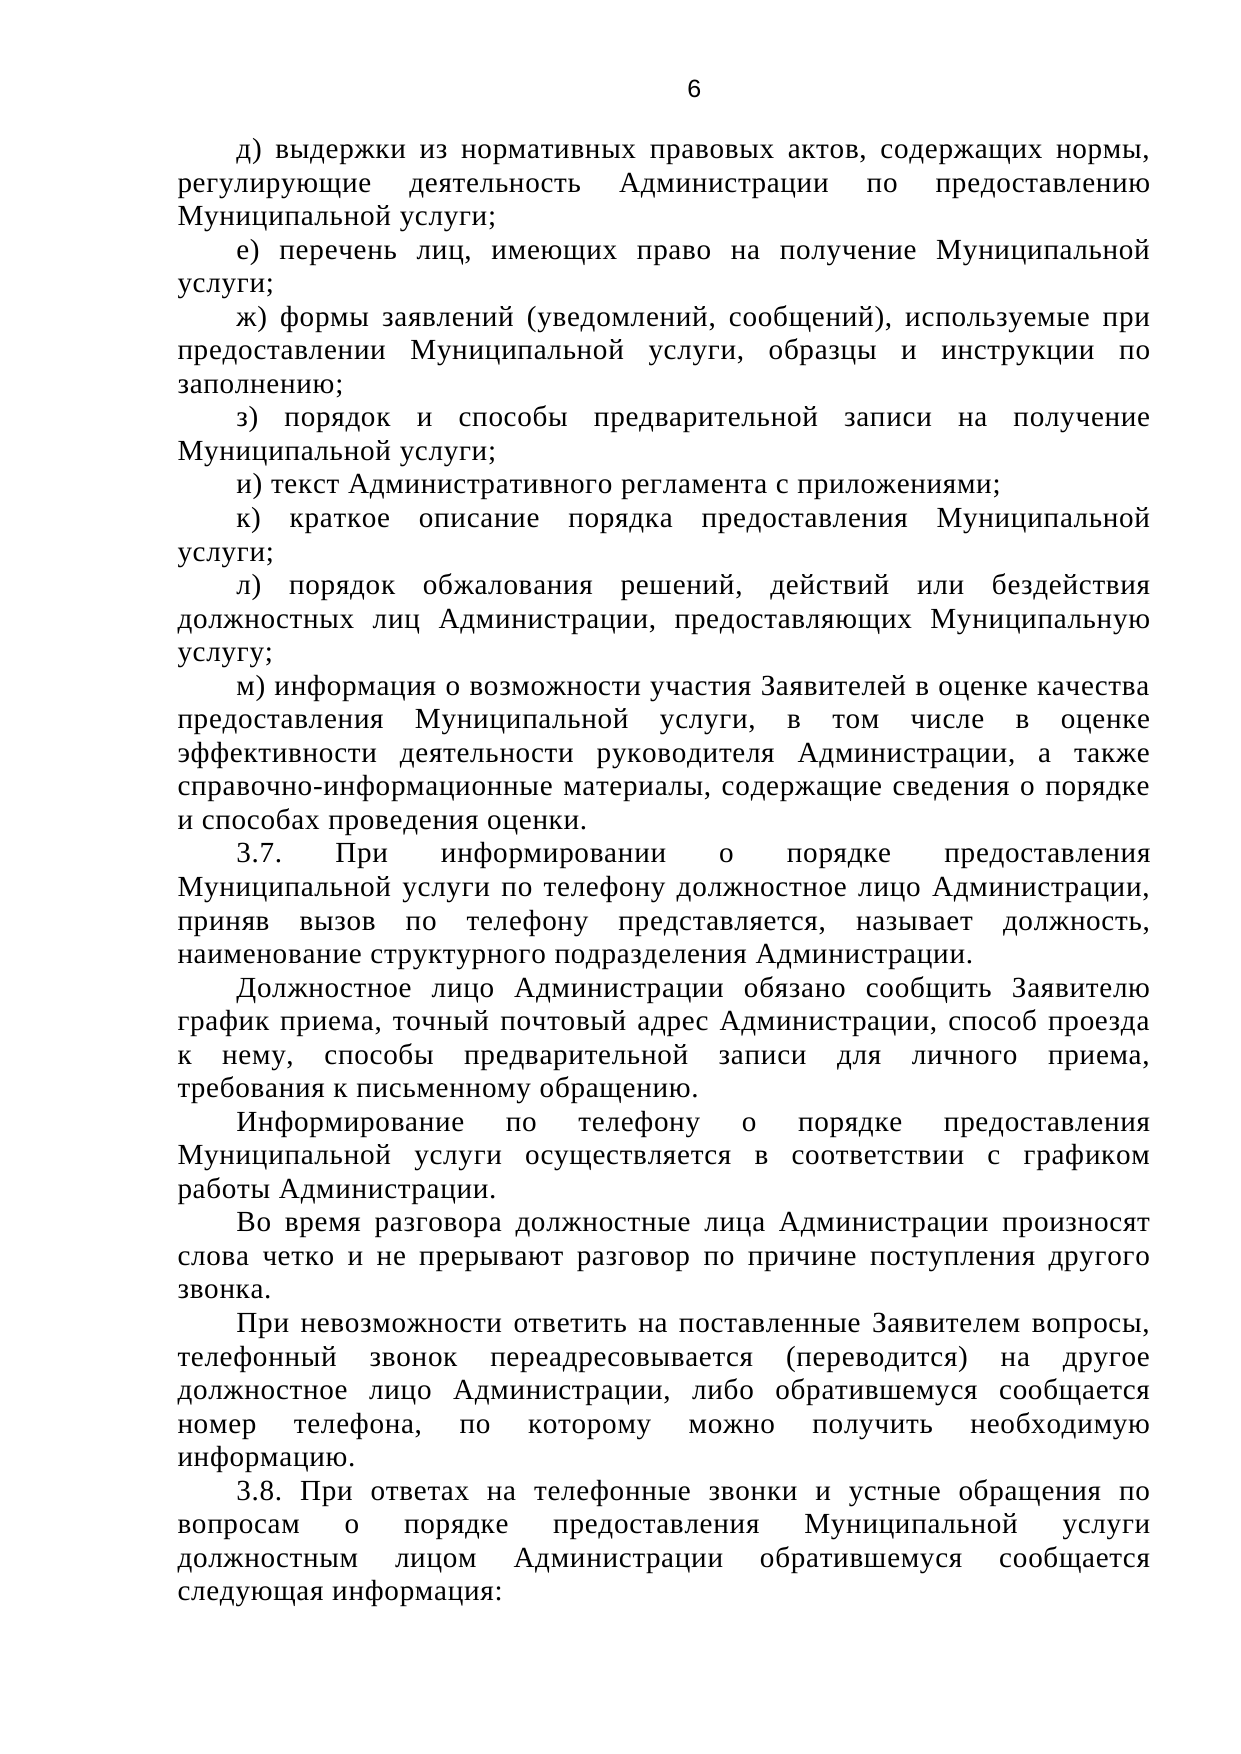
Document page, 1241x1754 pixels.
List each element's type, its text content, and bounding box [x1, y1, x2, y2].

text Во время разговора должностные лица Администрации произносят слова четко и не прерывают разговор по причине поступления другого звонка. [177, 1204, 1152, 1305]
text м) информация о возможности участия Заявителей в оценке качества предоставления Муниципальной услуги, в том числе в оценке эффективности деятельности руководителя Администрации, а также справочно-информационные материалы, содержащие сведения о порядке и способах проведения оценки. [177, 668, 1152, 836]
text к) краткое описание порядка предоставления Муниципальной услуги; [177, 500, 1152, 567]
text Должностное лицо Администрации обязано сообщить Заявителю график приема, точный почтовый адрес Администрации, способ проезда к нему, способы предварительной записи для личного приема, требования к письменному обращению. [177, 970, 1152, 1104]
text При невозможности ответить на поставленные Заявителем вопросы, телефонный звонок переадресовывается (переводится) на другое должностное лицо Администрации, либо обратившемуся сообщается номер телефона, по которому можно получить необходимую информацию. [177, 1305, 1152, 1473]
text з) порядок и способы предварительной записи на получение Муниципальной услуги; [177, 399, 1152, 467]
text 3.7. При информировании о порядке предоставления Муниципальной услуги по телефону должностное лицо Администрации, приняв вызов по телефону представляется, называет должность, наименование структурного подразделения Администрации. [177, 836, 1152, 970]
text л) порядок обжалования решений, действий или бездействия должностных лиц Администрации, предоставляющих Муниципальную услугу; [177, 567, 1152, 668]
text ж) формы заявлений (уведомлений, сообщений), используемые при предоставлении Муниципальной услуги, образцы и инструкции по заполнению; [177, 299, 1152, 399]
text е) перечень лиц, имеющих право на получение Муниципальной услуги; [177, 232, 1152, 299]
text и) текст Административного регламента с приложениями; [177, 467, 1152, 500]
text д) выдержки из нормативных правовых актов, содержащих нормы, регулирующие деятельность Администрации по предоставлению Муниципальной услуги; [177, 131, 1152, 232]
text Информирование по телефону о порядке предоставления Муниципальной услуги осуществляется в соответствии с графиком работы Администрации. [177, 1104, 1152, 1204]
text 3.8. При ответах на телефонные звонки и устные обращения по вопросам о порядке предоставления Муниципальной услуги должностным лицом Администрации обратившемуся сообщается следующая информация: [177, 1473, 1152, 1607]
